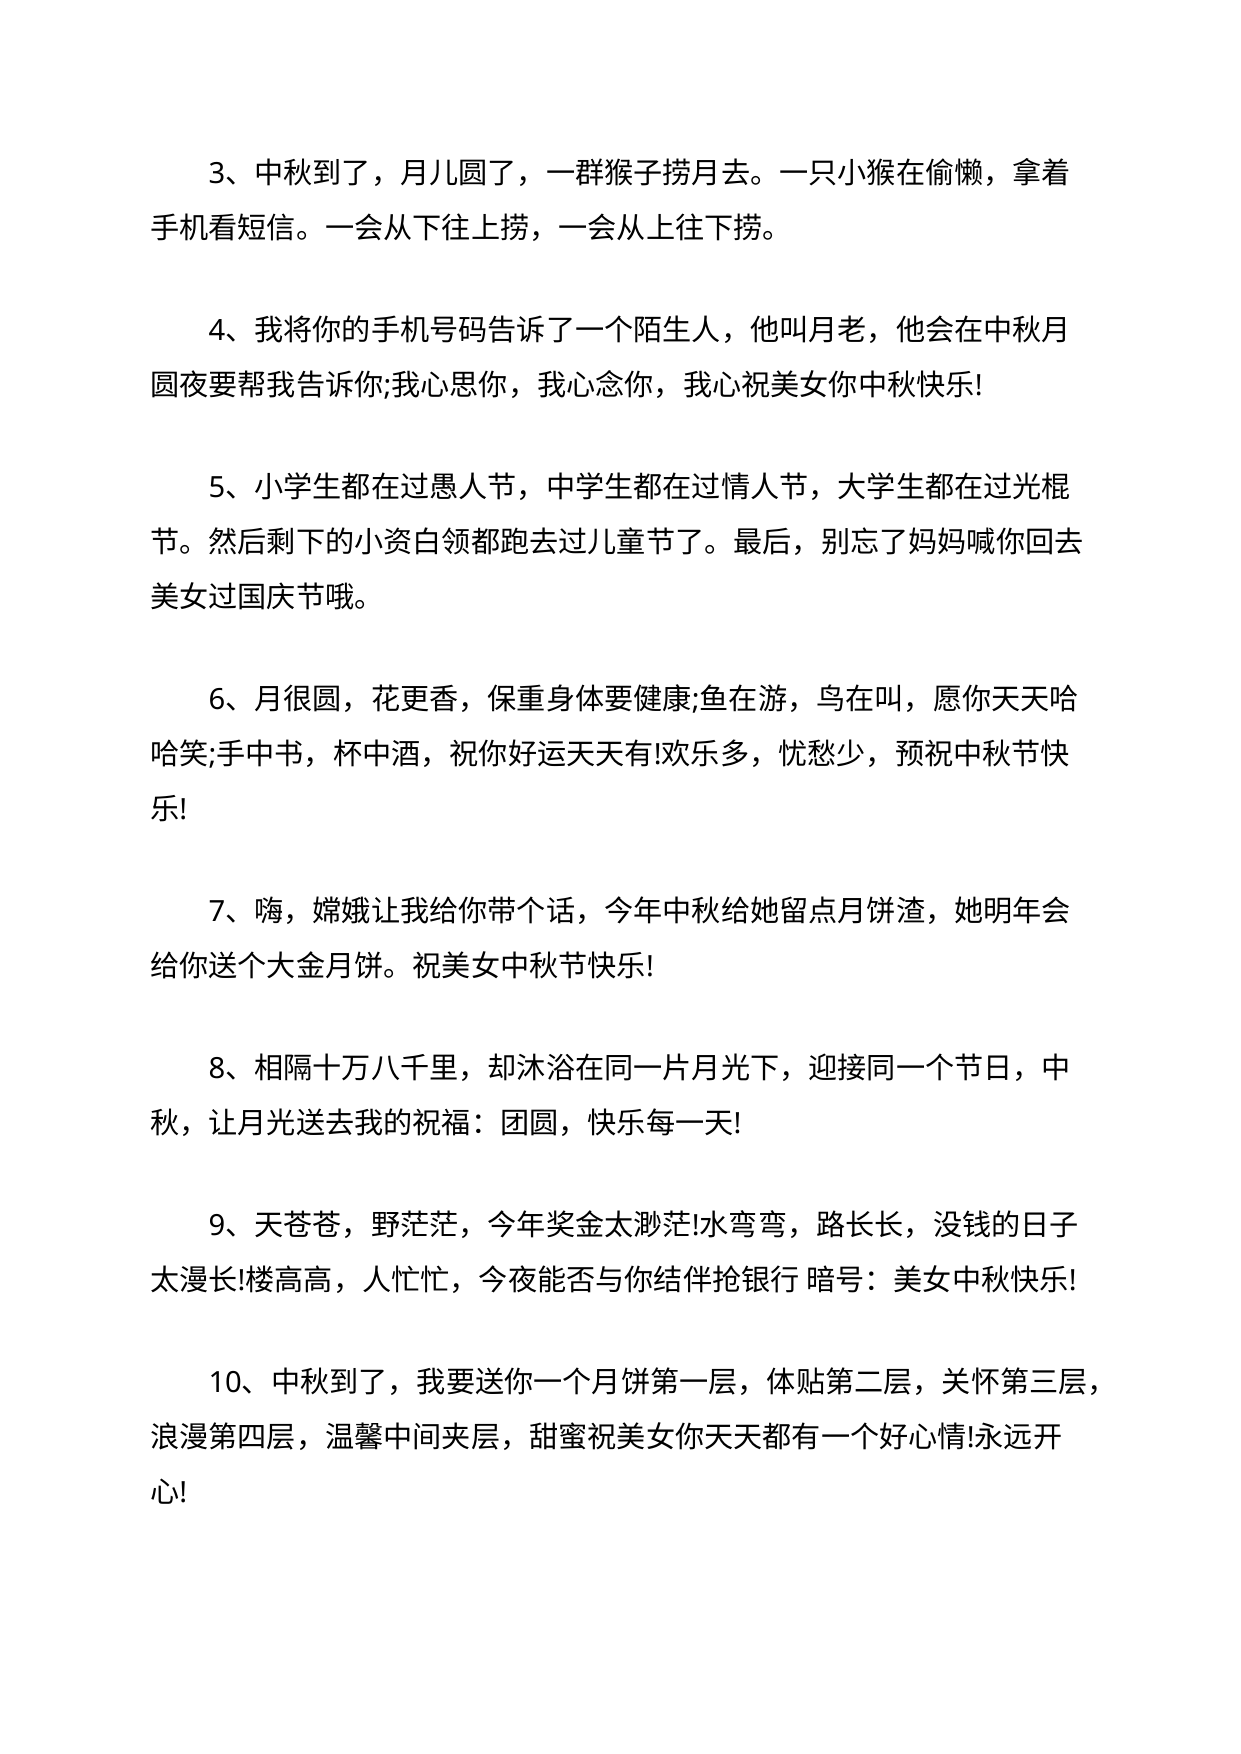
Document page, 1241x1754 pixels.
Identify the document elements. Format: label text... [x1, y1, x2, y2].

text 10、中秋到了，我要送你一个月饼第一层，体贴第二层，关怀第三层，浪漫第四层，温馨中间夹层，甜蜜祝美女你天天都有一个好心情!永远开心! [150, 1358, 1090, 1511]
text 5、小学生都在过愚人节，中学生都在过情人节，大学生都在过光棍节。然后剩下的小资白领都跑去过儿童节了。最后，别忘了妈妈喊你回去美女过国庆节哦。 [150, 464, 1090, 616]
text 3、中秋到了，月儿圆了，一群猴子捞月去。一只小猴在偷懒，拿着手机看短信。一会从下往上捞，一会从上往下捞。 [150, 150, 1090, 247]
text 6、月很圆，花更香，保重身体要健康;鱼在游，鸟在叫，愿你天天哈哈笑;手中书，杯中酒，祝你好运天天有!欢乐多，忧愁少，预祝中秋节快乐! [150, 675, 1090, 828]
text 4、我将你的手机号码告诉了一个陌生人，他叫月老，他会在中秋月圆夜要帮我告诉你;我心思你，我心念你，我心祝美女你中秋快乐! [150, 307, 1090, 404]
text 7、嗨，嫦娥让我给你带个话，今年中秋给她留点月饼渣，她明年会给你送个大金月饼。祝美女中秋节快乐! [150, 887, 1090, 985]
text 9、天苍苍，野茫茫，今年奖金太渺茫!水弯弯，路长长，没钱的日子太漫长!楼高高，人忙忙，今夜能否与你结伴抢银行 暗号：美女中秋快乐! [150, 1201, 1090, 1299]
text 8、相隔十万八千里，却沐浴在同一片月光下，迎接同一个节日，中秋，让月光送去我的祝福：团圆，快乐每一天! [150, 1044, 1090, 1142]
